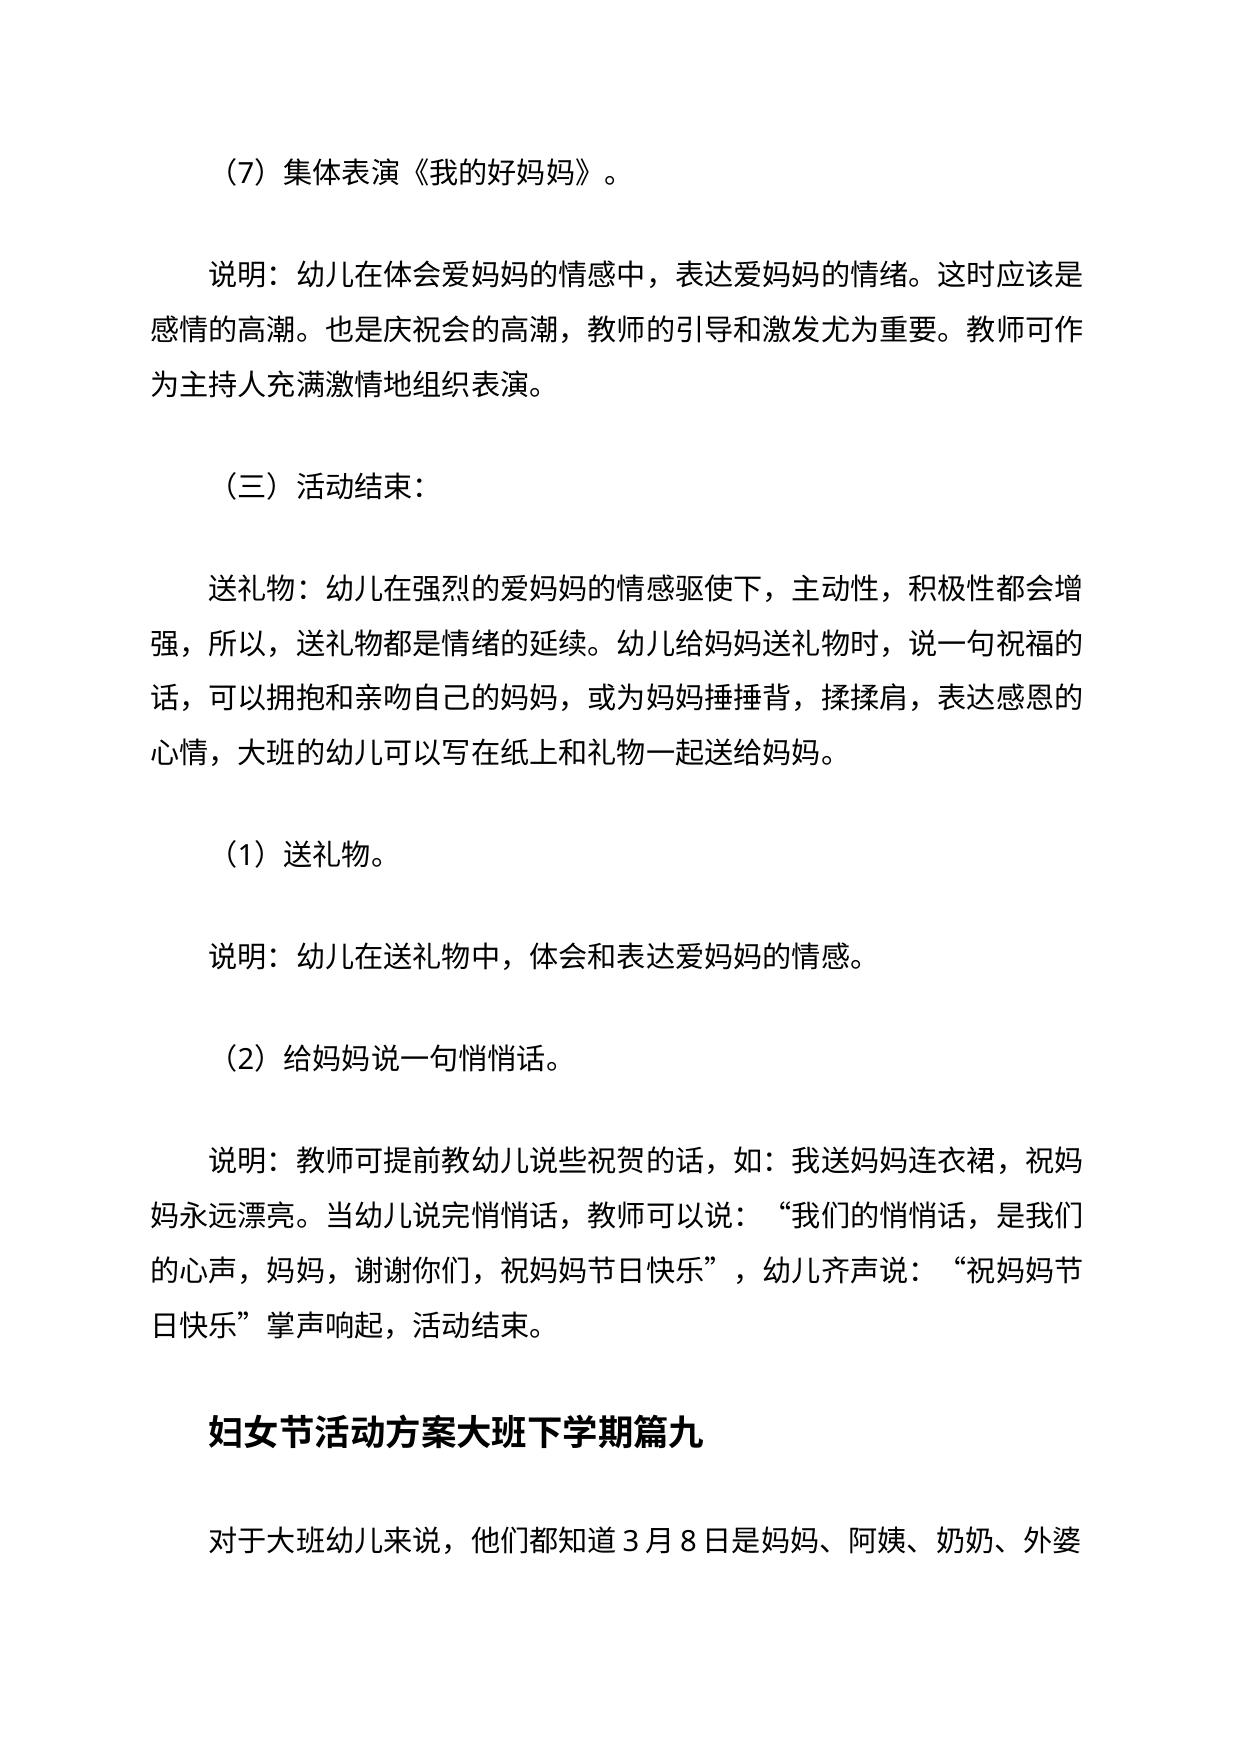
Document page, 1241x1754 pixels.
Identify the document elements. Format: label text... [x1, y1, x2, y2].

text 说明：幼儿在送礼物中，体会和表达爱妈妈的情感。 [150, 934, 1090, 976]
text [150, 1517, 1090, 1560]
text 说明：幼儿在体会爱妈妈的情感中，表达爱妈妈的情绪。这时应该是感情的高潮。也是庆祝会的高潮，教师的引导和激发尤为重要。教师可作为主持人充满激情地组织表演。 [150, 252, 1090, 404]
text （1）送礼物。 [150, 832, 1090, 874]
text 妇女节活动方案大班下学期篇九 [150, 1404, 1090, 1455]
text 说明：教师可提前教幼儿说些祝贺的话，如：我送妈妈连衣裙，祝妈妈永远漂亮。当幼儿说完悄悄话，教师可以说：“我们的悄悄话，是我们的心声，妈妈，谢谢你们，祝妈妈节日快乐”，幼儿齐声说：“祝妈妈节日快乐”掌声响起，活动结束。 [150, 1137, 1090, 1344]
text （2）给妈妈说一句悄悄话。 [150, 1036, 1090, 1078]
text （7）集体表演《我的好妈妈》。 [150, 150, 1090, 192]
text 送礼物：幼儿在强烈的爱妈妈的情感驱使下，主动性，积极性都会增强，所以，送礼物都是情绪的延续。幼儿给妈妈送礼物时，说一句祝福的话，可以拥抱和亲吻自己的妈妈，或为妈妈捶捶背，揉揉肩，表达感恩的心情，大班的幼儿可以写在纸上和礼物一起送给妈妈。 [150, 565, 1090, 772]
text （三）活动结束： [150, 463, 1090, 506]
